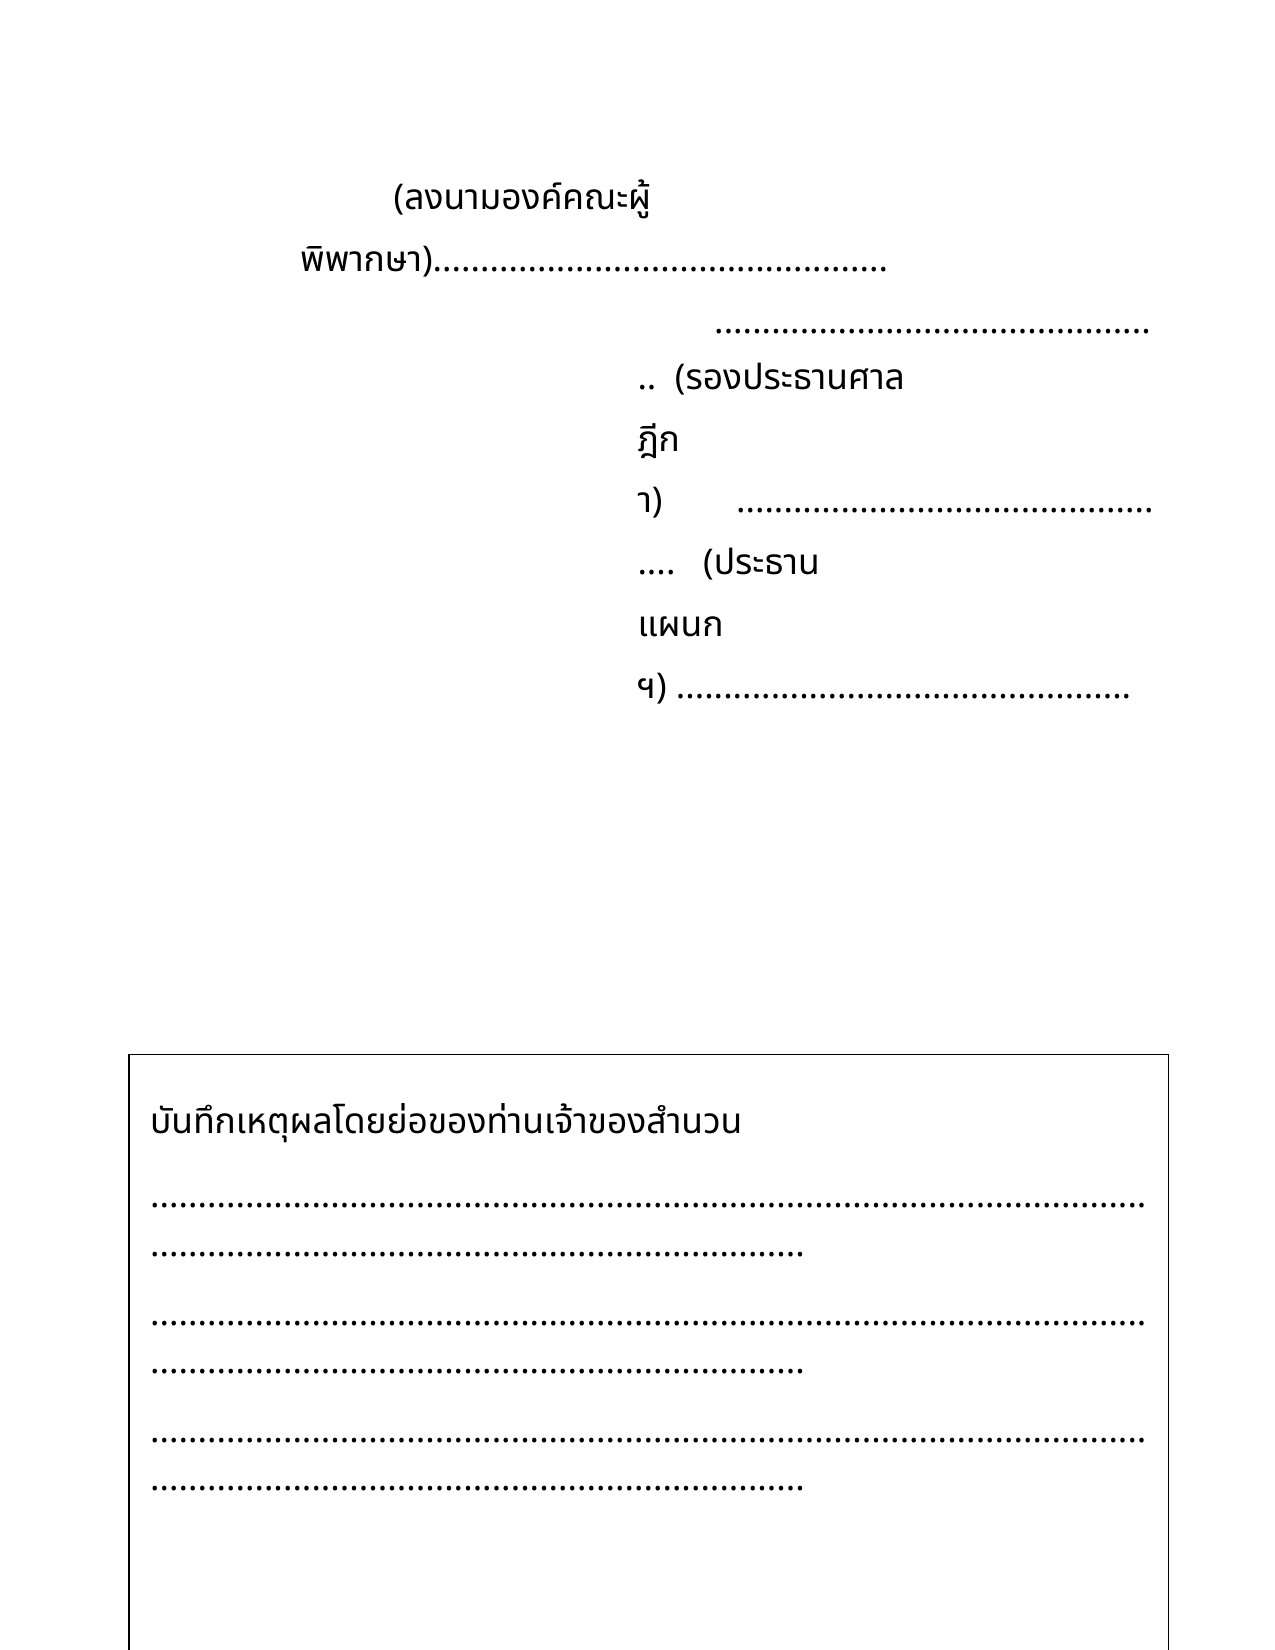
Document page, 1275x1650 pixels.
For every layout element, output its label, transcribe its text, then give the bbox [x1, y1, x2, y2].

text บันทึกเหตุผลโดยย่อของท่านเจ้าของสำนวน [150, 1096, 1155, 1149]
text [150, 1404, 1155, 1501]
text (ลงนามองค์คณะผู้พิพากษา)................................................ [300, 171, 1155, 287]
text ................................................ (รองประธานศาลฎีกา) ................................................ (ประธานแผนกฯ) ................................................ [300, 295, 1155, 714]
